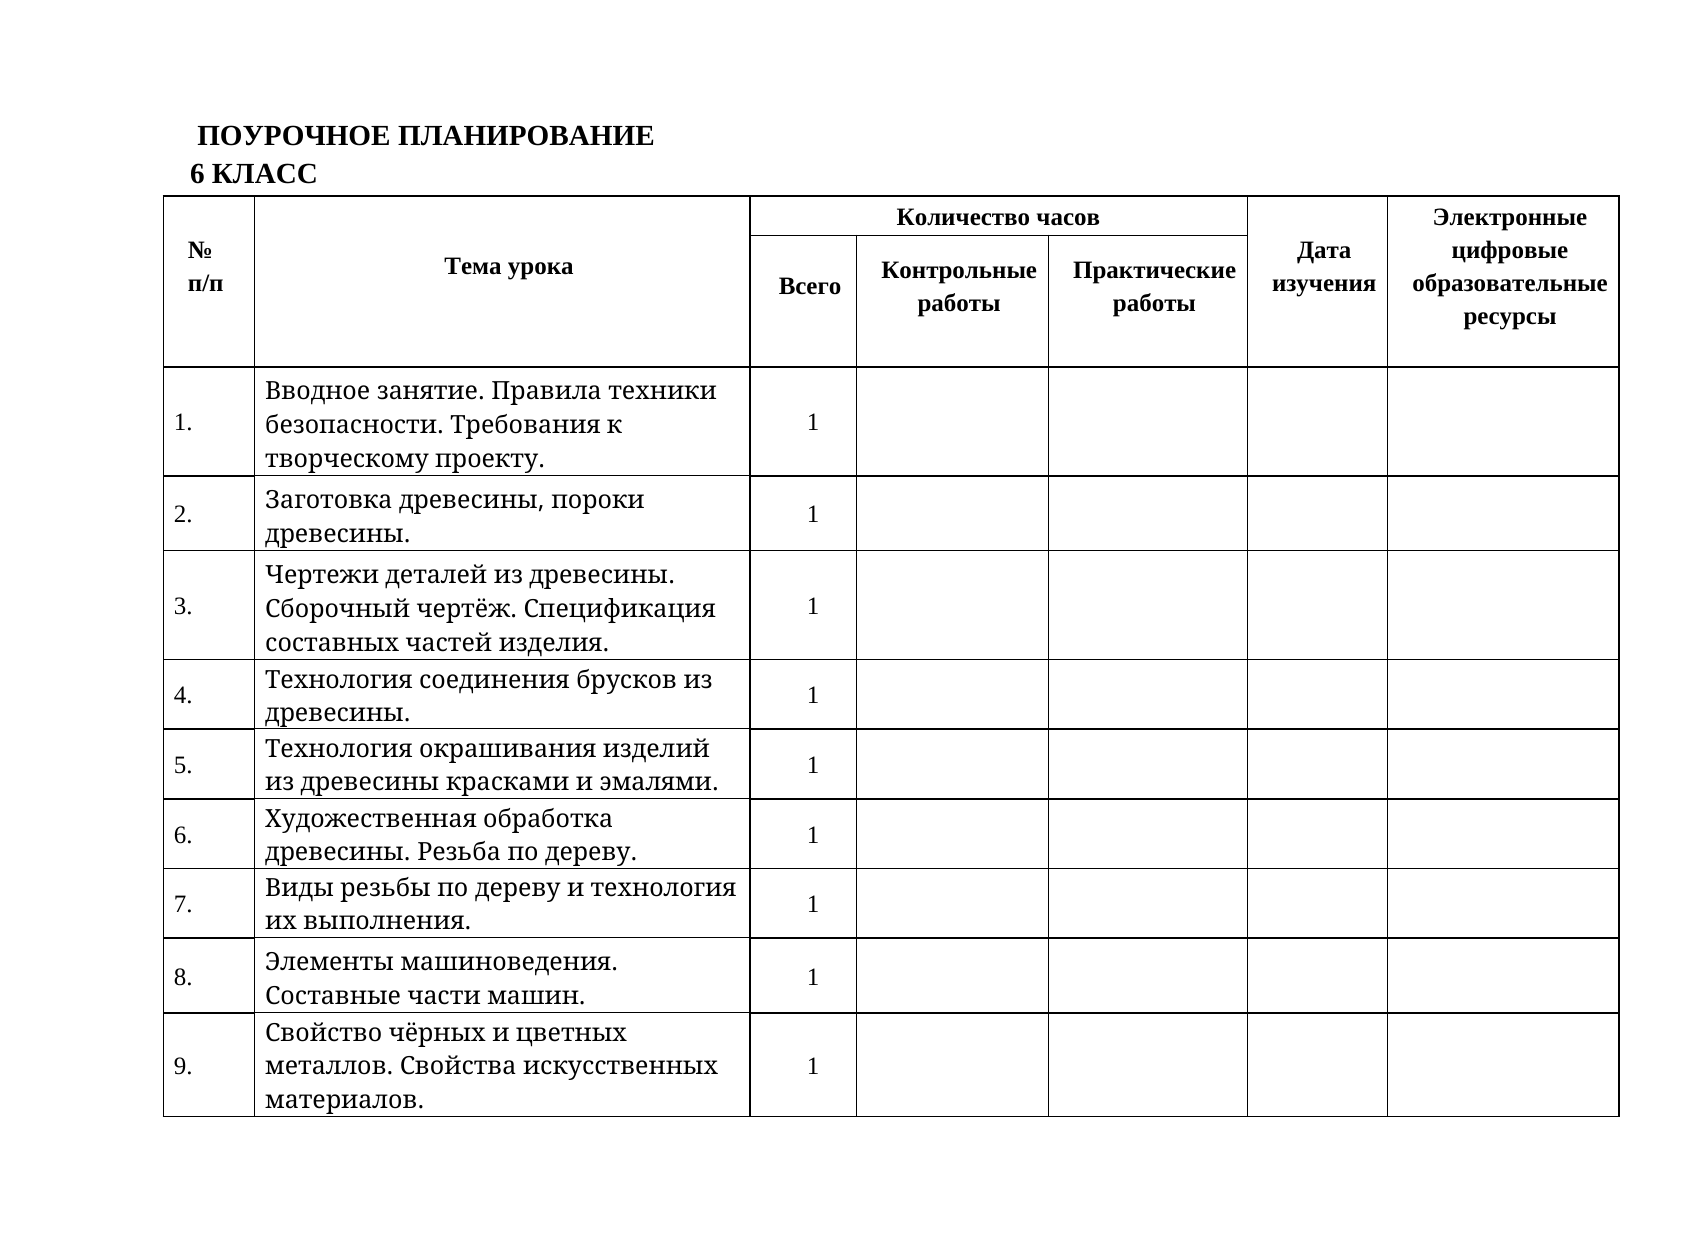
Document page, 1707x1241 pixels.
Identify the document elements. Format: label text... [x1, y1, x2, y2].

table_cell Виды резьбы по дереву и технология их выполнения. [255, 869, 749, 937]
table_cell Технология окрашивания изделий из древесины красками и эмалями. [255, 729, 749, 798]
table_cell Заготовка древесины, пороки древесины. [255, 476, 749, 550]
table_cell 3. [164, 551, 254, 659]
table_cell [1049, 730, 1247, 798]
table_cell [1049, 551, 1247, 659]
table_cell [1248, 1014, 1387, 1116]
table_cell 9. [164, 1014, 254, 1116]
table_cell [1248, 660, 1387, 728]
table_cell [857, 800, 1048, 867]
table_cell [1388, 869, 1618, 937]
table_cell Элементы машиноведения. Составные части машин. [255, 938, 749, 1012]
table_cell 1 [751, 730, 856, 798]
table_cell [1388, 551, 1618, 659]
table_cell 7. [164, 869, 254, 937]
table_cell [1388, 800, 1618, 867]
table_cell Свойство чёрных и цветных металлов. Свойства искусственных материалов. [255, 1013, 749, 1116]
table_cell [1388, 730, 1618, 798]
table_cell [857, 477, 1048, 550]
table_header Электронные цифровые образовательные ресурсы [1388, 197, 1618, 366]
table_cell 1 [751, 660, 856, 728]
text ПОУРОЧНОЕ ПЛАНИРОВАНИЕ [190, 118, 1618, 152]
table_cell Всего [751, 236, 856, 366]
table_cell 1 [751, 368, 856, 475]
table_cell [1388, 939, 1618, 1012]
table_cell [857, 869, 1048, 937]
table_cell [1388, 660, 1618, 728]
table_cell 1 [751, 551, 856, 659]
table_cell [857, 368, 1048, 475]
table_cell 2. [164, 477, 254, 550]
table_cell 1 [751, 800, 856, 867]
table_cell 1. [164, 368, 254, 475]
table_cell 1 [751, 1014, 856, 1116]
table_cell [1049, 477, 1247, 550]
table_cell [1049, 660, 1247, 728]
table_cell 8. [164, 939, 254, 1012]
table_cell [1049, 1014, 1247, 1116]
table_cell [1248, 800, 1387, 867]
table_cell Практические работы [1049, 236, 1247, 366]
table_cell [1248, 939, 1387, 1012]
table_header Дата изучения [1248, 197, 1387, 366]
table_cell [857, 551, 1048, 659]
table_cell Вводное занятие. Правила техники безопасности. Требования к творческому проекту. [255, 368, 749, 475]
table_cell 5. [164, 730, 254, 798]
table_cell [1049, 869, 1247, 937]
table_cell [1248, 869, 1387, 937]
table_cell [1388, 477, 1618, 550]
table_cell 1 [751, 939, 856, 1012]
table_cell 1 [751, 869, 856, 937]
table_cell [1248, 551, 1387, 659]
table_header № п/п [164, 197, 254, 366]
table_header Количество часов [751, 197, 1247, 234]
table_cell Технология соединения брусков из древесины. [255, 660, 749, 728]
text 6 КЛАСС [190, 157, 1618, 190]
table_cell [1049, 368, 1247, 475]
table_cell [1248, 730, 1387, 798]
table_cell Чертежи деталей из древесины. Сборочный чертёж. Спецификация составных частей изделия. [255, 551, 749, 659]
table_cell Контрольные работы [857, 236, 1048, 366]
table_cell [1049, 800, 1247, 867]
table_cell [1388, 1014, 1618, 1116]
table_cell 4. [164, 660, 254, 728]
table_cell [857, 1014, 1048, 1116]
table_cell 6. [164, 800, 254, 867]
table_cell [1248, 477, 1387, 550]
table_cell [1049, 939, 1247, 1012]
table_cell [857, 660, 1048, 728]
table_cell [1388, 368, 1618, 475]
table_cell [1248, 368, 1387, 475]
table_cell [857, 730, 1048, 798]
table_cell [857, 939, 1048, 1012]
table_cell Художественная обработка древесины. Резьба по дереву. [255, 799, 749, 867]
table_header Тема урока [255, 197, 749, 366]
table_cell 1 [751, 477, 856, 550]
